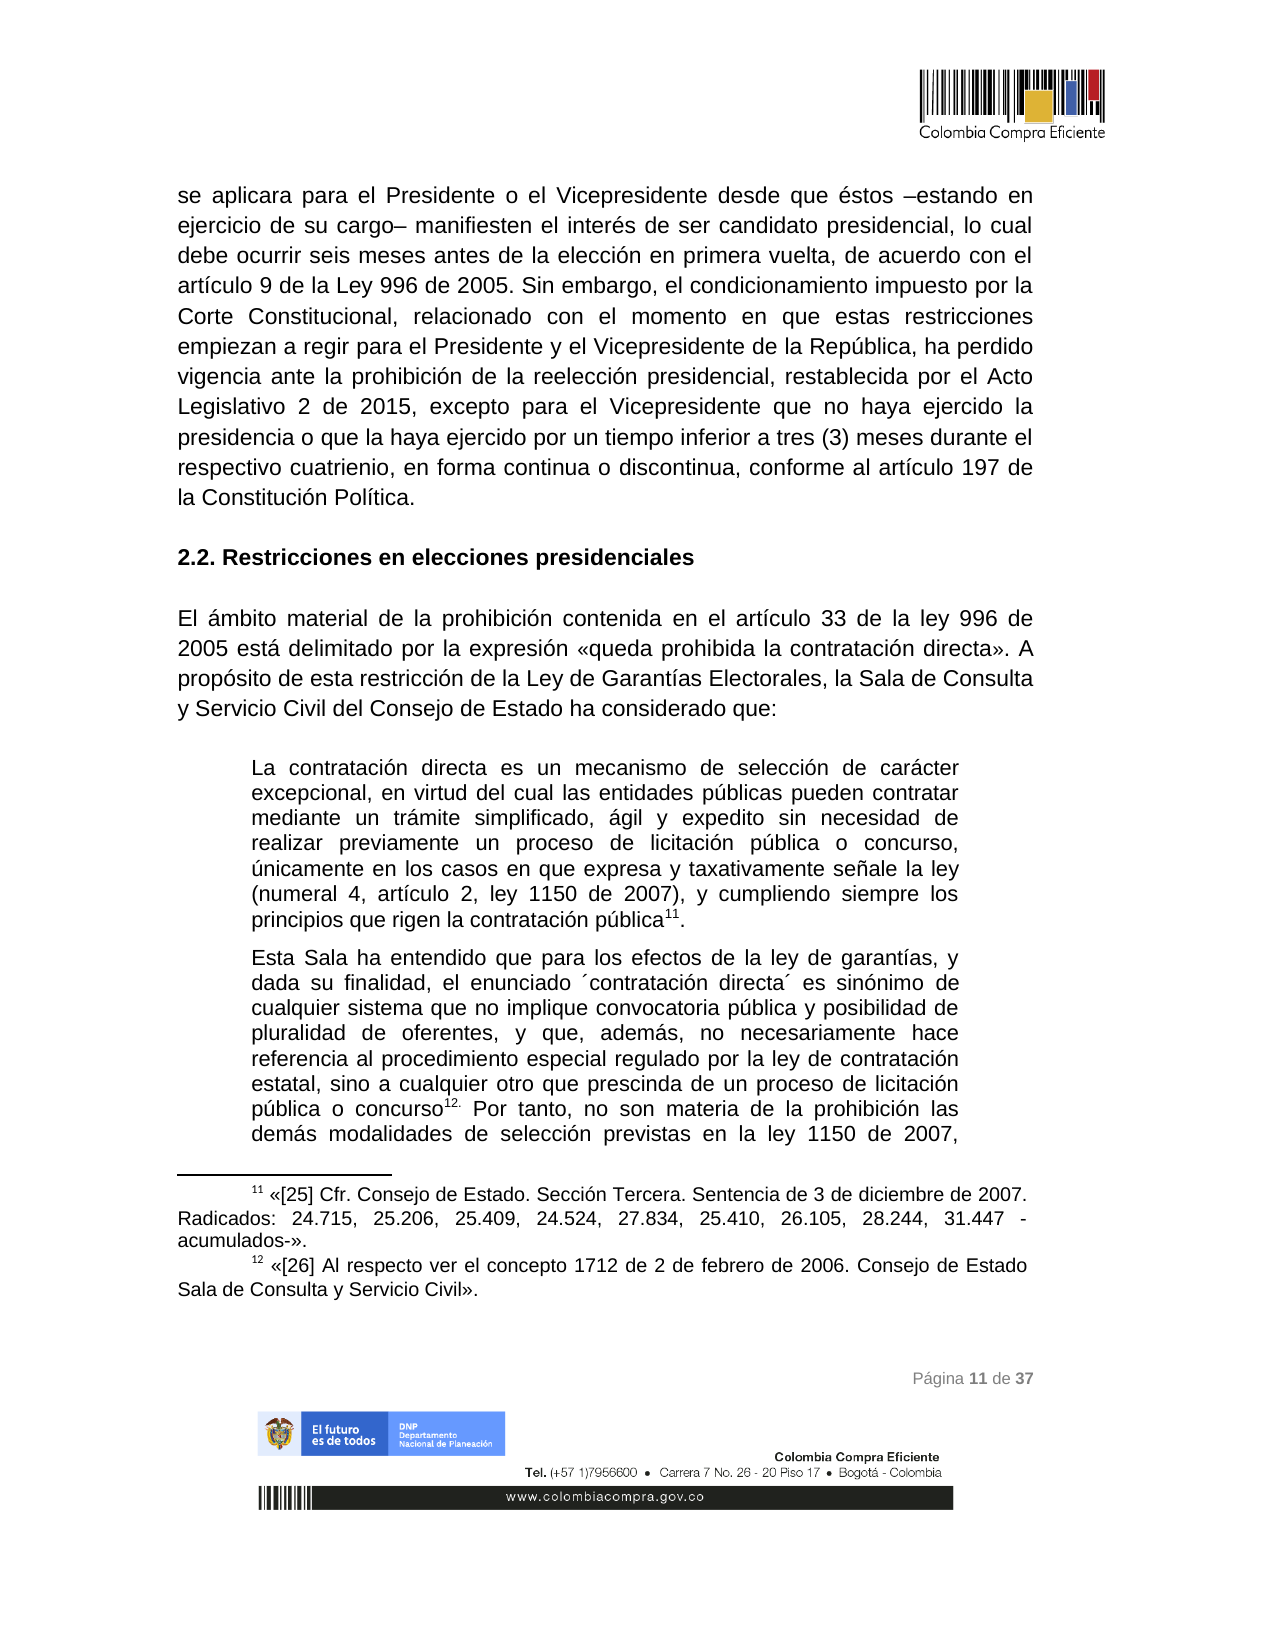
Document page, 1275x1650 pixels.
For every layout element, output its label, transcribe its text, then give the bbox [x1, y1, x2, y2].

text La contratación directa es un mecanismo de selección de carácter excepcional, en virtud del cual las entidades públicas pueden contratar mediante un trámite simplificado, ágil y expedito sin necesidad de realizar previamente un proceso de licitación pública o concurso, únicamente en los casos en que expresa y taxativamente señale la ley (numeral 4, artículo 2, ley 1150 de 2007), y cumpliendo siempre los principios que rigen la contratación pública. [251, 754, 960, 932]
picture [257, 1411, 954, 1510]
text El ámbito material de la prohibición contenida en el artículo 33 de la ley 996 de 2005 está delimitado por la expresión «queda prohibida la contratación directa». A propósito de esta restricción de la Ley de Garantías Electorales, la Sala de Consulta y Servicio Civil del Consejo de Estado ha considerado que: [177, 605, 1034, 722]
picture [911, 63, 1112, 145]
text 2.2. Restricciones en elecciones presidenciales [177, 544, 1034, 571]
text Esta Sala ha entendido que para los efectos de la ley de garantías, y dada su finalidad, el enunciado ´contratación directa´ es sinónimo de cualquier sistema que no implique convocatoria pública y posibilidad de pluralidad de oferentes, y que, además, no necesariamente hace referencia al procedimiento especial regulado por la ley de contratación estatal, sino a cualquier otro que prescinda de un proceso de licitación pública o concurso. Por tanto, no son materia de la prohibición las demás modalidades de selección previstas en la ley 1150 de 2007, siendo estas, la licitación pública, el concurso de méritos y la selección abreviada, razón por la cual en ese periodo preelectoral de que trata la disposición pueden las entidades públicas seguir contratando bajo estos sistemas. [...] . [251, 945, 960, 1146]
